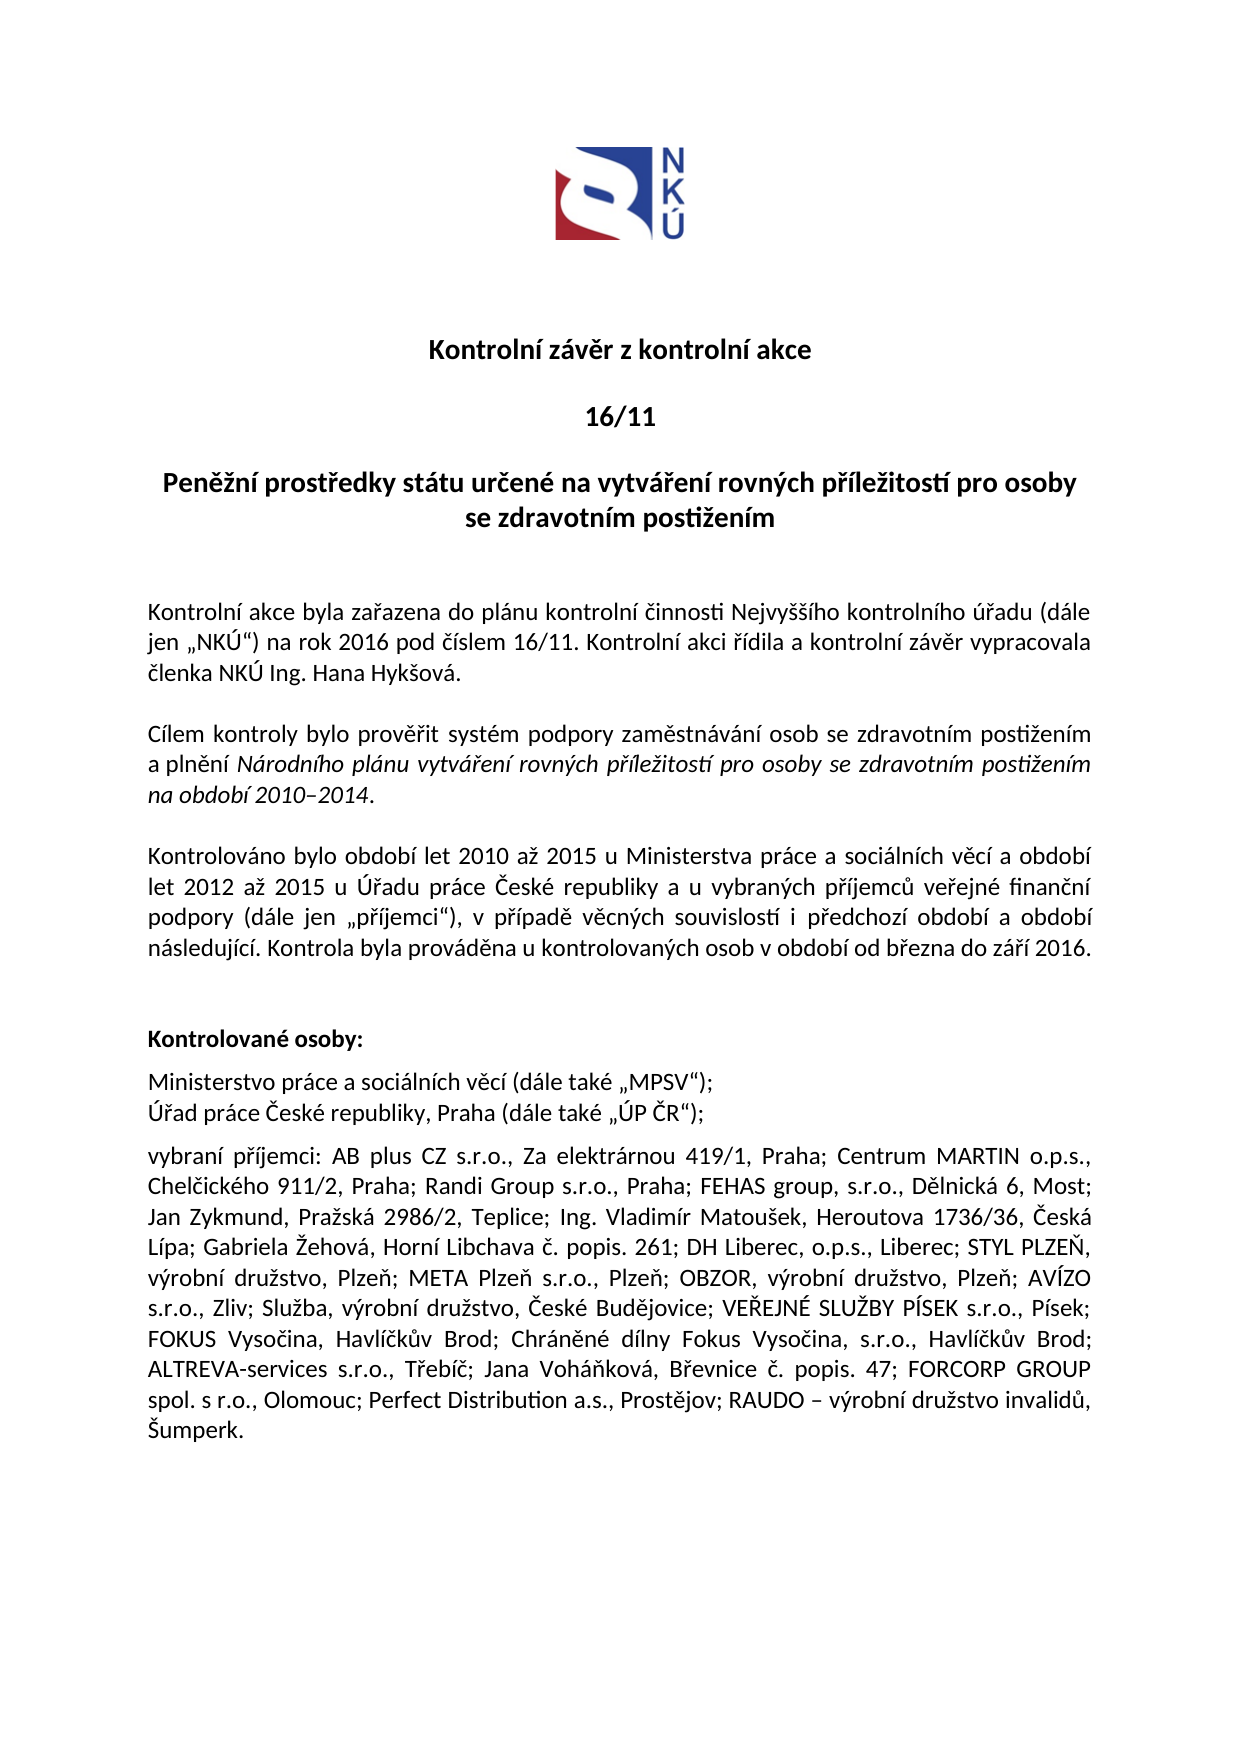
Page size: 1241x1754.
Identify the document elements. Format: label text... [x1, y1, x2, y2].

text Kontrolní akce byla zařazena do plánu kontrolní činnosti Nejvyššího kontrolního úřadu (dále jen „NKÚ“) na rok 2016 pod číslem 16/11. Kontrolní akci řídila a kontrolní závěr vypracovala členka NKÚ Ing. Hana Hykšová. [148, 596, 1092, 688]
text Ministerstvo práce a sociálních věcí (dále také „MPSV“); [148, 1066, 1092, 1097]
text vybraní příjemci: AB plus CZ s.r.o., Za elektrárnou 419/1, Praha; Centrum MARTIN o.p.s., Chelčického 911/2, Praha; Randi Group s.r.o., Praha; FEHAS group, s.r.o., Dělnická 6, Most; Jan Zykmund, Pražská 2986/2, Teplice; Ing. Vladimír Matoušek, Heroutova 1736/36, Česká Lípa; Gabriela Žehová, Horní Libchava č. popis. 261; DH Liberec, o.p.s., Liberec; STYL PLZEŇ, výrobní družstvo, Plzeň; META Plzeň s.r.o., Plzeň; OBZOR, výrobní družstvo, Plzeň; AVÍZO s.r.o., Zliv; Služba, výrobní družstvo, České Budějovice; VEŘEJNÉ SLUŽBY PÍSEK s.r.o., Písek; FOKUS Vysočina, Havlíčkův Brod; Chráněné dílny Fokus Vysočina, s.r.o., Havlíčkův Brod; ALTREVA-services s.r.o., Třebíč; Jana Voháňková, Břevnice č. popis. 47; FORCORP GROUP spol. s r.o., Olomouc; Perfect Distribution a.s., Prostějov; RAUDO – výrobní družstvo invalidů, Šumperk. [148, 1140, 1092, 1445]
text Úřad práce České republiky, Praha (dále také „ÚP ČR“); [148, 1097, 1092, 1127]
text Kontrolováno bylo období let 2010 až 2015 u Ministerstva práce a sociálních věcí a období let 2012 až 2015 u Úřadu práce České republiky a u vybraných příjemců veřejné finanční podpory (dále jen „příjemci“), v případě věcných souvislostí i předchozí období a období následující. Kontrola byla prováděna u kontrolovaných osob v období od března do září 2016. [148, 840, 1092, 962]
picture [555, 147, 685, 240]
title Kontrolní závěr z kontrolní akce [148, 331, 1092, 367]
title 16/11 [148, 398, 1092, 433]
title Peněžní prostředky státu určené na vytváření rovných příležitostí pro osoby se zdravotním postižením [148, 464, 1092, 535]
text Kontrolované osoby: [148, 1023, 1092, 1054]
text Cílem kontroly bylo prověřit systém podpory zaměstnávání osob se zdravotním postižením a plnění Národního plánu vytváření rovných příležitostí pro osoby se zdravotním postižením na období 2010–2014. [148, 718, 1092, 810]
